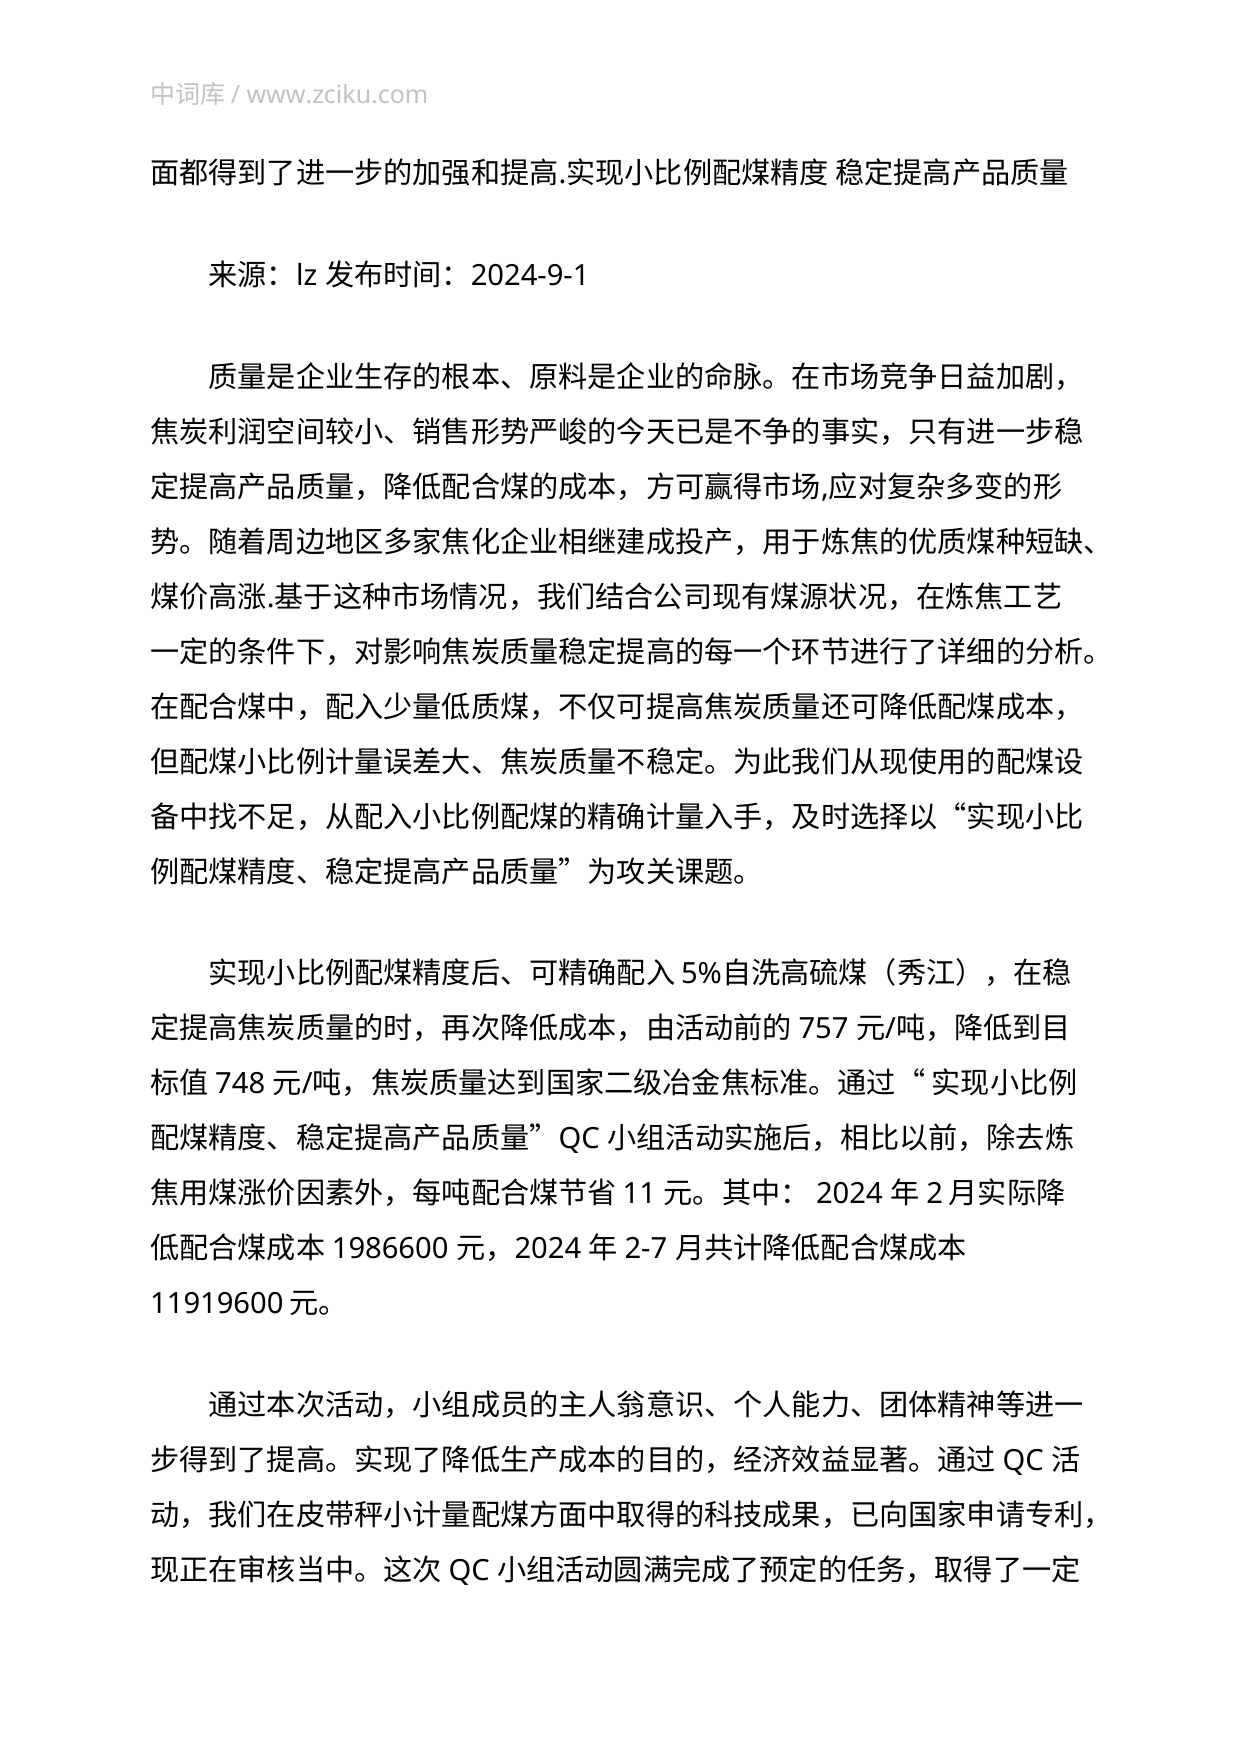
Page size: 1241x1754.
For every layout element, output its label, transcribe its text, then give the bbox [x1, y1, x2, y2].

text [150, 1382, 1090, 1589]
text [150, 150, 1090, 192]
text 质量是企业生存的根本、原料是企业的命脉。在市场竞争日益加剧，焦炭利润空间较小、销售形势严峻的今天已是不争的事实，只有进一步稳定提高产品质量，降低配合煤的成本，方可赢得市场,应对复杂多变的形势。随着周边地区多家焦化企业相继建成投产，用于炼焦的优质煤种短缺、煤价高涨.基于这种市场情况，我们结合公司现有煤源状况，在炼焦工艺一定的条件下，对影响焦炭质量稳定提高的每一个环节进行了详细的分析。在配合煤中，配入少量低质煤，不仅可提高焦炭质量还可降低配煤成本，但配煤小比例计量误差大、焦炭质量不稳定。为此我们从现使用的配煤设备中找不足，从配入小比例配煤的精确计量入手，及时选择以“实现小比例配煤精度、稳定提高产品质量”为攻关课题。 [150, 354, 1090, 891]
text 来源：lz 发布时间：2024-9-1 [150, 252, 1090, 294]
text 实现小比例配煤精度后、可精确配入5%自洗高硫煤（秀江），在稳定提高焦炭质量的时，再次降低成本，由活动前的 757 元/吨，降低到目标值 748 元/吨，焦炭质量达到国家二级冶金焦标准。通过“ 实现小比例配煤精度、稳定提高产品质量”QC 小组活动实施后，相比以前，除去炼焦用煤涨价因素外，每吨配合煤节省11 元。其中： 2024 年 2月实际降低配合煤成本 1986600 元，2024 年 2-7 月共计降低配合煤成本11919600元。 [150, 950, 1090, 1322]
